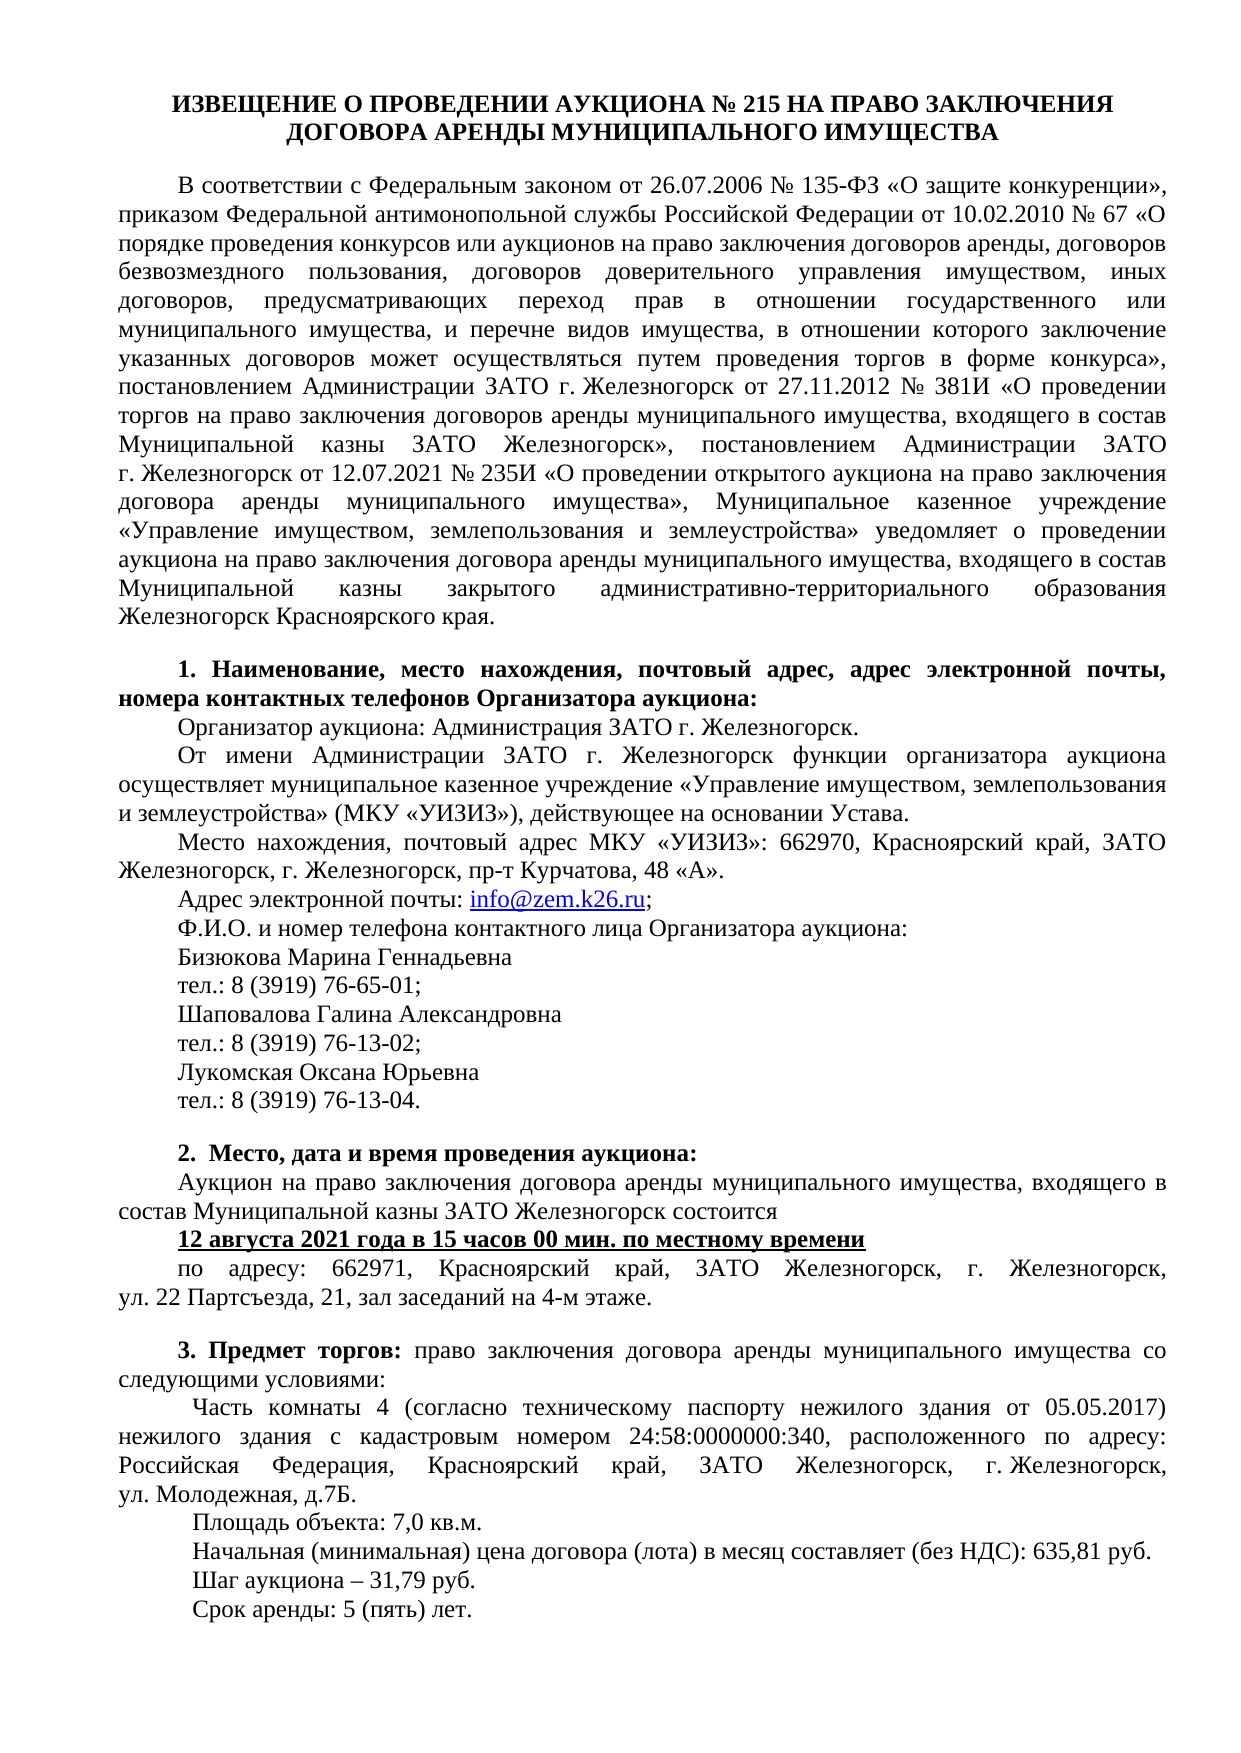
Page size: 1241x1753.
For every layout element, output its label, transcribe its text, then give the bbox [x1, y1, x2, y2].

subtitle ИЗВЕЩЕНИЕ О ПРОВЕДЕНИИ АУКЦИОНА № 215 НА ПРАВО ЗАКЛЮЧЕНИЯ ДОГОВОРА АРЕНДЫ МУНИЦИПАЛЬНОГО ИМУЩЕСТВА [118, 89, 1167, 146]
text тел.: 8 (3919) 76-65-01; [118, 971, 1167, 999]
text Начальная (минимальная) цена договора (лота) в месяц составляет (без НДС): 635,81 руб. [118, 1536, 1167, 1565]
text 12 августа 2021 года в 15 часов 00 мин. по местному времени [118, 1224, 1167, 1253]
text тел.: 8 (3919) 76-13-04. [118, 1086, 1167, 1114]
text по адресу: 662971, Красноярский край, ЗАТО Железногорск, г. Железногорск, ул. 22 Партсъезда, 21, зал заседаний на 4-м этаже. [118, 1253, 1167, 1311]
text Аукцион на право заключения договора аренды муниципального имущества, входящего в состав Муниципальной казны ЗАТО Железногорск состоится [118, 1167, 1167, 1224]
text Площадь объекта: 7,0 кв.м. [118, 1507, 1167, 1536]
text Срок аренды: 5 (пять) лет. [118, 1594, 1167, 1622]
text тел.: 8 (3919) 76-13-02; [118, 1028, 1167, 1057]
text Шаг аукциона – 31,79 руб. [118, 1565, 1167, 1594]
text 1. Наименование, место нахождения, почтовый адрес, адрес электронной почты, номера контактных телефонов Организатора аукциона: [118, 654, 1167, 712]
text Бизюкова Марина Геннадьевна [118, 942, 1167, 971]
text Ф.И.О. и номер телефона контактного лица Организатора аукциона: [118, 913, 1167, 942]
text Часть комнаты 4 (согласно техническому паспорту нежилого здания от 05.05.2017) нежилого здания с кадастровым номером 24:58:0000000:340, расположенного по адресу: Российская Федерация, Красноярский край, ЗАТО Железногорск, г. Железногорск, ул. Молодежная, д.7Б. [118, 1392, 1167, 1507]
text Лукомская Оксана Юрьевна [118, 1057, 1167, 1086]
text 2. Место, дата и время проведения аукциона: [118, 1138, 1167, 1167]
text Место нахождения, почтовый адрес МКУ «УИЗИЗ»: 662970, Красноярский край, ЗАТО Железногорск, г. Железногорск, пр-т Курчатова, 48 «А». [118, 827, 1167, 884]
text Адрес электронной почты: info@zem.k26.ru; [118, 884, 1167, 913]
text В соответствии с Федеральным законом от 26.07.2006 № 135-ФЗ «О защите конкуренции», приказом Федеральной антимонопольной службы Российской Федерации от 10.02.2010 № 67 «О порядке проведения конкурсов или аукционов на право заключения договоров аренды, договоров безвозмездного пользования, договоров доверительного управления имуществом, иных договоров, предусматривающих переход прав в отношении государственного или муниципального имущества, и перечне видов имущества, в отношении которого заключение указанных договоров может осуществляться путем проведения торгов в форме конкурса», постановлением Администрации ЗАТО г. Железногорск от 27.11.2012 № 381И «О проведении торгов на право заключения договоров аренды муниципального имущества, входящего в состав Муниципальной казны ЗАТО Железногорск», постановлением Администрации ЗАТО г. Железногорск от 12.07.2021 № 235И «О проведении открытого аукциона на право заключения договора аренды муниципального имущества», Муниципальное казенное учреждение «Управление имуществом, землепользования и землеустройства» уведомляет о проведении аукциона на право заключения договора аренды муниципального имущества, входящего в состав Муниципальной казны закрытого административно-территориального образования Железногорск Красноярского края. [118, 170, 1167, 630]
text От имени Администрации ЗАТО г. Железногорск функции организатора аукциона осуществляет муниципальное казенное учреждение «Управление имуществом, землепользования и землеустройства» (МКУ «УИЗИЗ»), действующее на основании Устава. [118, 741, 1167, 827]
text Организатор аукциона: Администрация ЗАТО г. Железногорск. [118, 712, 1167, 741]
text 3. Предмет торгов: право заключения договора аренды муниципального имущества со следующими условиями: [118, 1335, 1167, 1392]
text Шаповалова Галина Александровна [118, 999, 1167, 1028]
